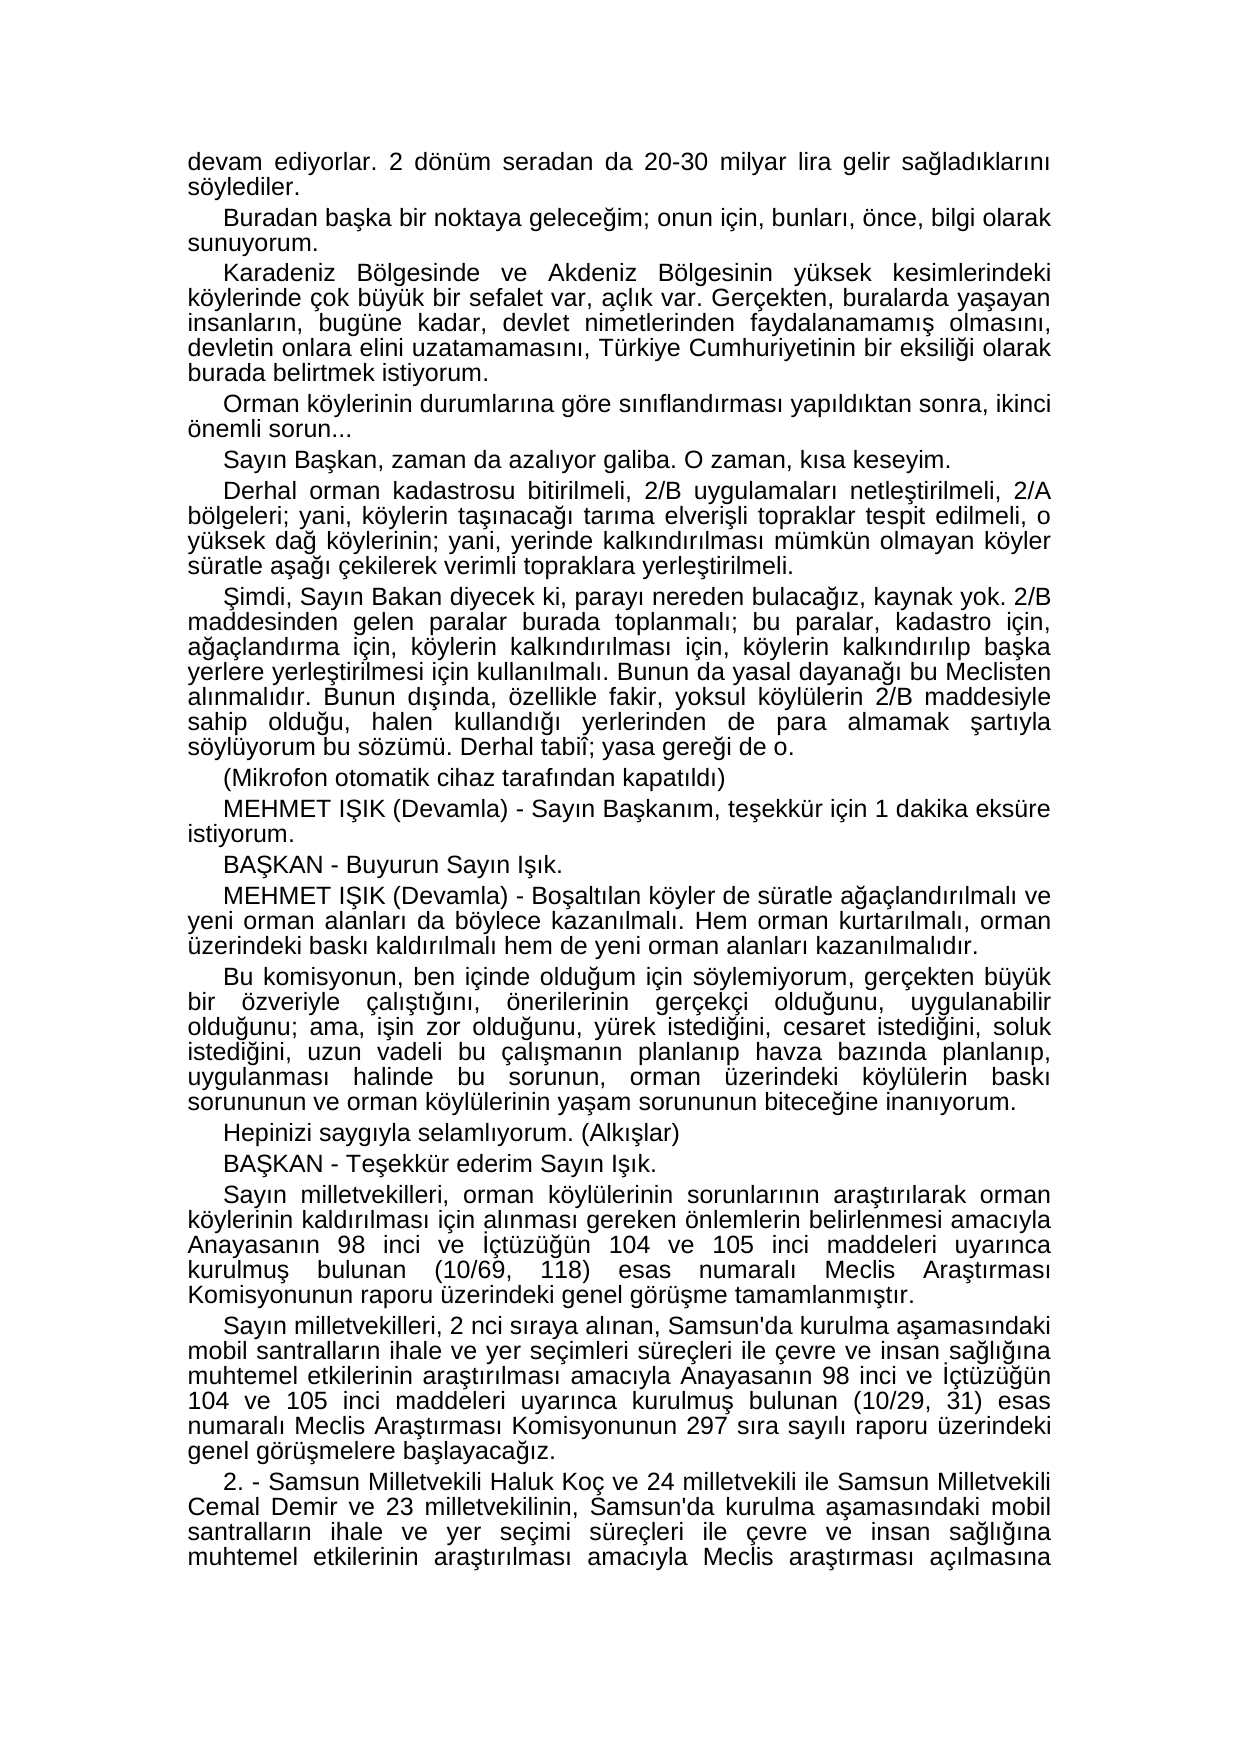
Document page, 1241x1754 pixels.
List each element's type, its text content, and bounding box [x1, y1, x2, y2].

text BAŞKAN - Buyurun Sayın Işık. [187, 853, 1053, 878]
text Sayın milletvekilleri, 2 nci sıraya alınan, Samsun'da kurulma aşamasındaki mobil santralların ihale ve yer seçimleri süreçleri ile çevre ve insan sağlığına muhtemel etkilerinin araştırılması amacıyla Anayasanın 98 inci ve İçtüzüğün 104 ve 105 inci maddeleri uyarınca kurulmuş bulunan (10/29, 31) esas numaralı Meclis Araştırması Komisyonunun 297 sıra sayılı raporu üzerindeki genel görüşmelere başlayacağız. [187, 1314, 1053, 1464]
text Derhal orman kadastrosu bitirilmeli, 2/B uygulamaları netleştirilmeli, 2/A bölgeleri; yani, köylerin taşınacağı tarıma elverişli topraklar tespit edilmeli, o yüksek dağ köylerinin; yani, yerinde kalkındırılması mümkün olmayan köyler süratle aşağı çekilerek verimli topraklara yerleştirilmeli. [187, 480, 1053, 580]
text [187, 1470, 1053, 1570]
text MEHMET IŞIK (Devamla) - Sayın Başkanım, teşekkür için 1 dakika eksüre istiyorum. [187, 797, 1053, 847]
text Sayın Başkan, zaman da azalıyor galiba. O zaman, kısa keseyim. [187, 449, 1053, 474]
text MEHMET IŞIK (Devamla) - Boşaltılan köyler de süratle ağaçlandırılmalı ve yeni orman alanları da böylece kazanılmalı. Hem orman kurtarılmalı, orman üzerindeki baskı kaldırılmalı hem de yeni orman alanları kazanılmalıdır. [187, 884, 1053, 959]
text (Mikrofon otomatik cihaz tarafından kapatıldı) [187, 767, 1053, 792]
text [187, 150, 1053, 200]
text Orman köylerinin durumlarına göre sınıflandırması yapıldıktan sonra, ikinci önemli sorun... [187, 393, 1053, 443]
text Buradan başka bir noktaya geleceğim; onun için, bunları, önce, bilgi olarak sunuyorum. [187, 206, 1053, 256]
text BAŞKAN - Teşekkür ederim Sayın Işık. [187, 1152, 1053, 1177]
text Sayın milletvekilleri, orman köylülerinin sorunlarının araştırılarak orman köylerinin kaldırılması için alınması gereken önlemlerin belirlenmesi amacıyla Anayasanın 98 inci ve İçtüzüğün 104 ve 105 inci maddeleri uyarınca kurulmuş bulunan (10/69, 118) esas numaralı Meclis Araştırması Komisyonunun raporu üzerindeki genel görüşme tamamlanmıştır. [187, 1183, 1053, 1308]
text Hepinizi saygıyla selamlıyorum. (Alkışlar) [187, 1121, 1053, 1146]
text Şimdi, Sayın Bakan diyecek ki, parayı nereden bulacağız, kaynak yok. 2/B maddesinden gelen paralar burada toplanmalı; bu paralar, kadastro için, ağaçlandırma için, köylerin kalkındırılması için, köylerin kalkındırılıp başka yerlere yerleştirilmesi için kullanılmalı. Bunun da yasal dayanağı bu Meclisten alınmalıdır. Bunun dışında, özellikle fakir, yoksul köylülerin 2/B maddesiyle sahip olduğu, halen kullandığı yerlerinden de para almamak şartıyla söylüyorum bu sözümü. Derhal tabiî; yasa gereği de o. [187, 586, 1053, 761]
text Karadeniz Bölgesinde ve Akdeniz Bölgesinin yüksek kesimlerindeki köylerinde çok büyük bir sefalet var, açlık var. Gerçekten, buralarda yaşayan insanların, bugüne kadar, devlet nimetlerinden faydalanamamış olmasını, devletin onlara elini uzatamamasını, Türkiye Cumhuriyetinin bir eksiliği olarak burada belirtmek istiyorum. [187, 262, 1053, 387]
text Bu komisyonun, ben içinde olduğum için söylemiyorum, gerçekten büyük bir özveriyle çalıştığını, önerilerinin gerçekçi olduğunu, uygulanabilir olduğunu; ama, işin zor olduğunu, yürek istediğini, cesaret istediğini, soluk istediğini, uzun vadeli bu çalışmanın planlanıp havza bazında planlanıp, uygulanması halinde bu sorunun, orman üzerindeki köylülerin baskı sorununun ve orman köylülerinin yaşam sorununun biteceğine inanıyorum. [187, 965, 1053, 1115]
